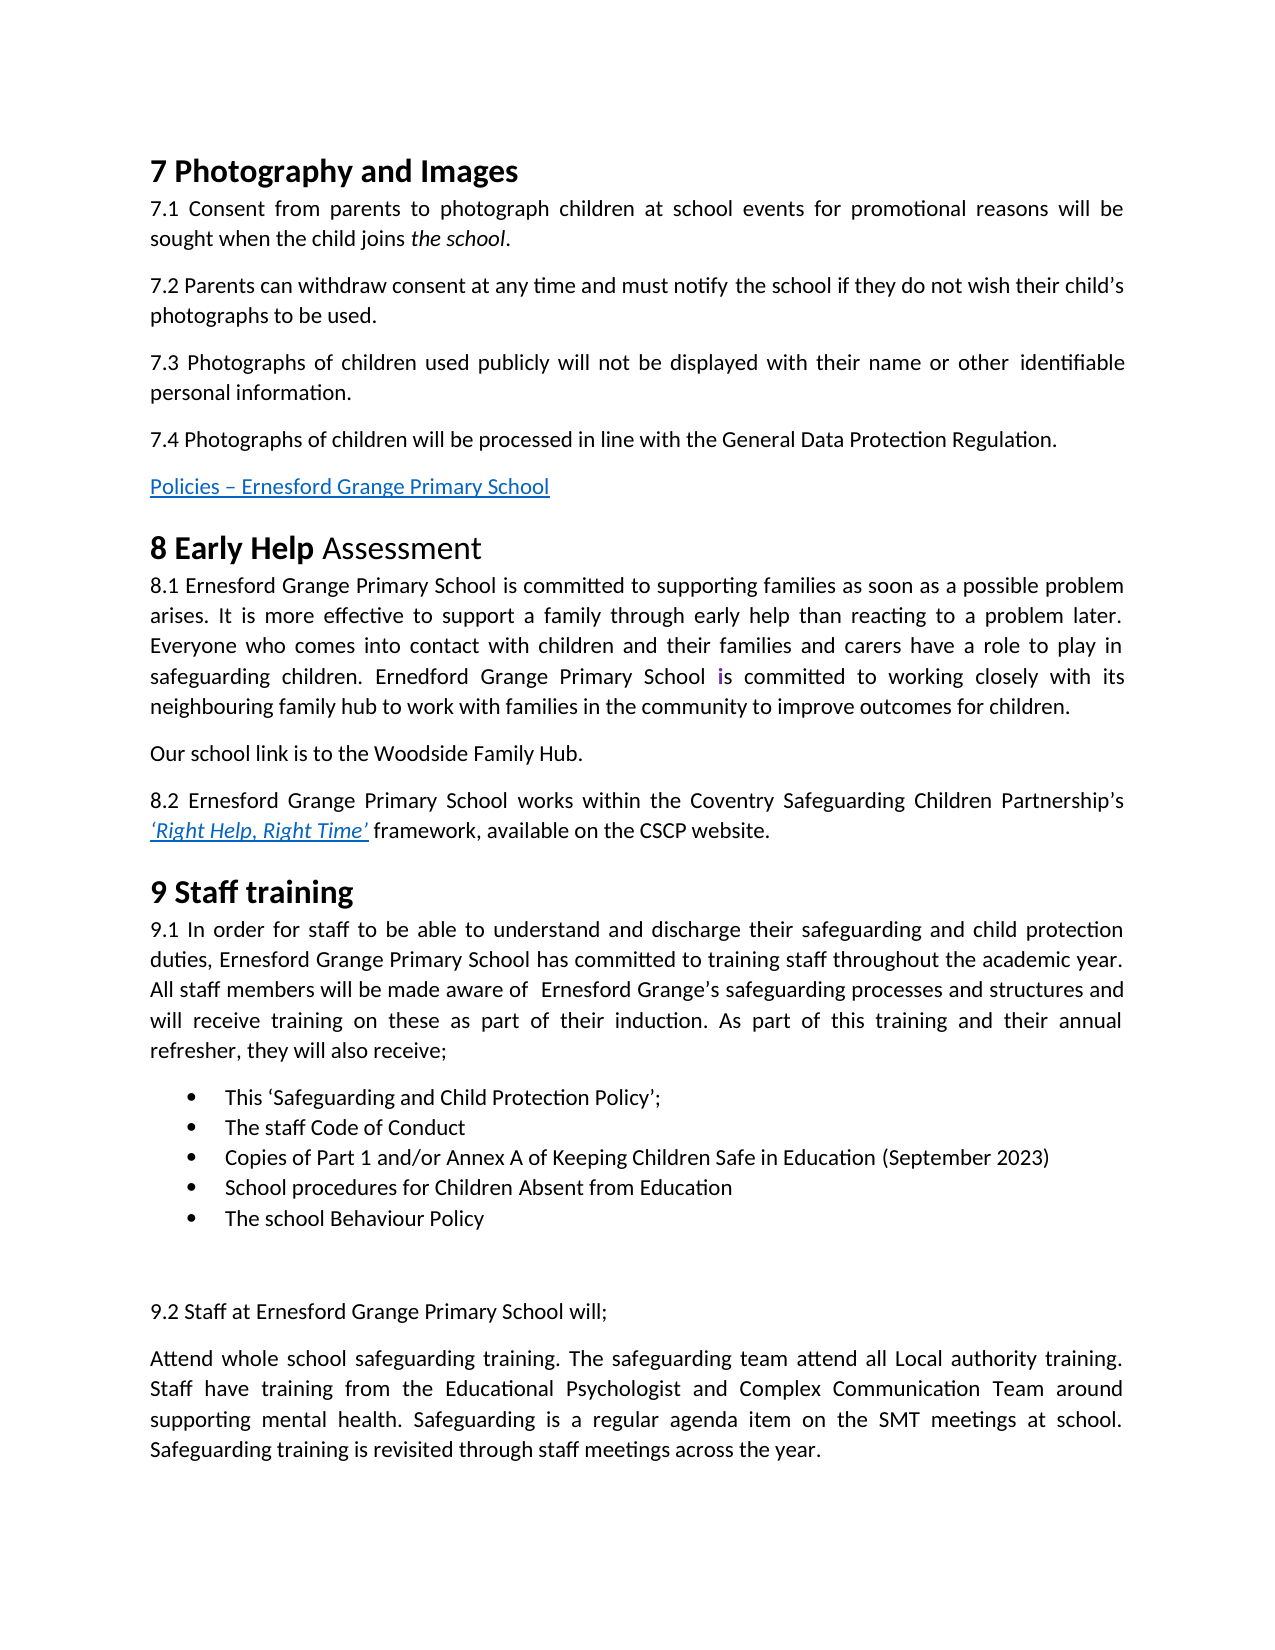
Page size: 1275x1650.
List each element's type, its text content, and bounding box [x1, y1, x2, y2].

text Policies – Ernesford Grange Primary School [150, 472, 1125, 500]
text 9.2 Staff at Ernesford Grange Primary School will; [150, 1297, 1125, 1326]
list Copies of Part 1 and/or Annex A of Keeping Children Safe in Education (September 2023) [187, 1143, 1125, 1171]
list The school Behaviour Policy [187, 1204, 1125, 1232]
text 9.1 In order for staff to be able to understand and discharge their safeguarding and child protection duties, Ernesford Grange Primary School has committed to training staff throughout the academic year. All staff members will be made aware of Ernesford Grange’s safeguarding processes and structures and will receive training on these as part of their induction. As part of this training and their annual refresher, they will also receive; [150, 915, 1125, 1064]
text 7.2 Parents can withdraw consent at any time and must notify the school if they do not wish their child’s photographs to be used. [150, 271, 1125, 329]
subtitle 9 Staff training [150, 871, 1125, 912]
list The staff Code of Conduct [187, 1113, 1125, 1141]
text 7.1 Consent from parents to photograph children at school events for promotional reasons will be sought when the child joins the school. [150, 194, 1125, 252]
text 7.4 Photographs of children will be processed in line with the General Data Protection Regulation. [150, 425, 1125, 453]
text Our school link is to the Woodside Family Hub. [150, 739, 1125, 767]
text 8.2 Ernesford Grange Primary School works within the Coventry Safeguarding Children Partnership’s ‘Right Help, Right Time’ framework, available on the CSCP website. [150, 786, 1125, 844]
list This ‘Safeguarding and Child Protection Policy’; [187, 1083, 1125, 1111]
subtitle 8 Early Help Assessment [150, 527, 1125, 568]
subtitle 7 Photography and Images [150, 150, 1125, 191]
text 8.1 Ernesford Grange Primary School is committed to supporting families as soon as a possible problem arises. It is more effective to support a family through early help than reacting to a problem later. Everyone who comes into contact with children and their families and carers have a role to play in safeguarding children. Ernedford Grange Primary School is committed to working closely with its neighbouring family hub to work with families in the community to improve outcomes for children. [150, 571, 1125, 720]
text Attend whole school safeguarding training. The safeguarding team attend all Local authority training. Staff have training from the Educational Psychologist and Complex Communication Team around supporting mental health. Safeguarding is a regular agenda item on the SMT meetings at school. Safeguarding training is revisited through staff meetings across the year. [150, 1344, 1125, 1463]
text 7.3 Photographs of children used publicly will not be displayed with their name or other identifiable personal information. [150, 348, 1125, 406]
list School procedures for Children Absent from Education [187, 1173, 1125, 1202]
